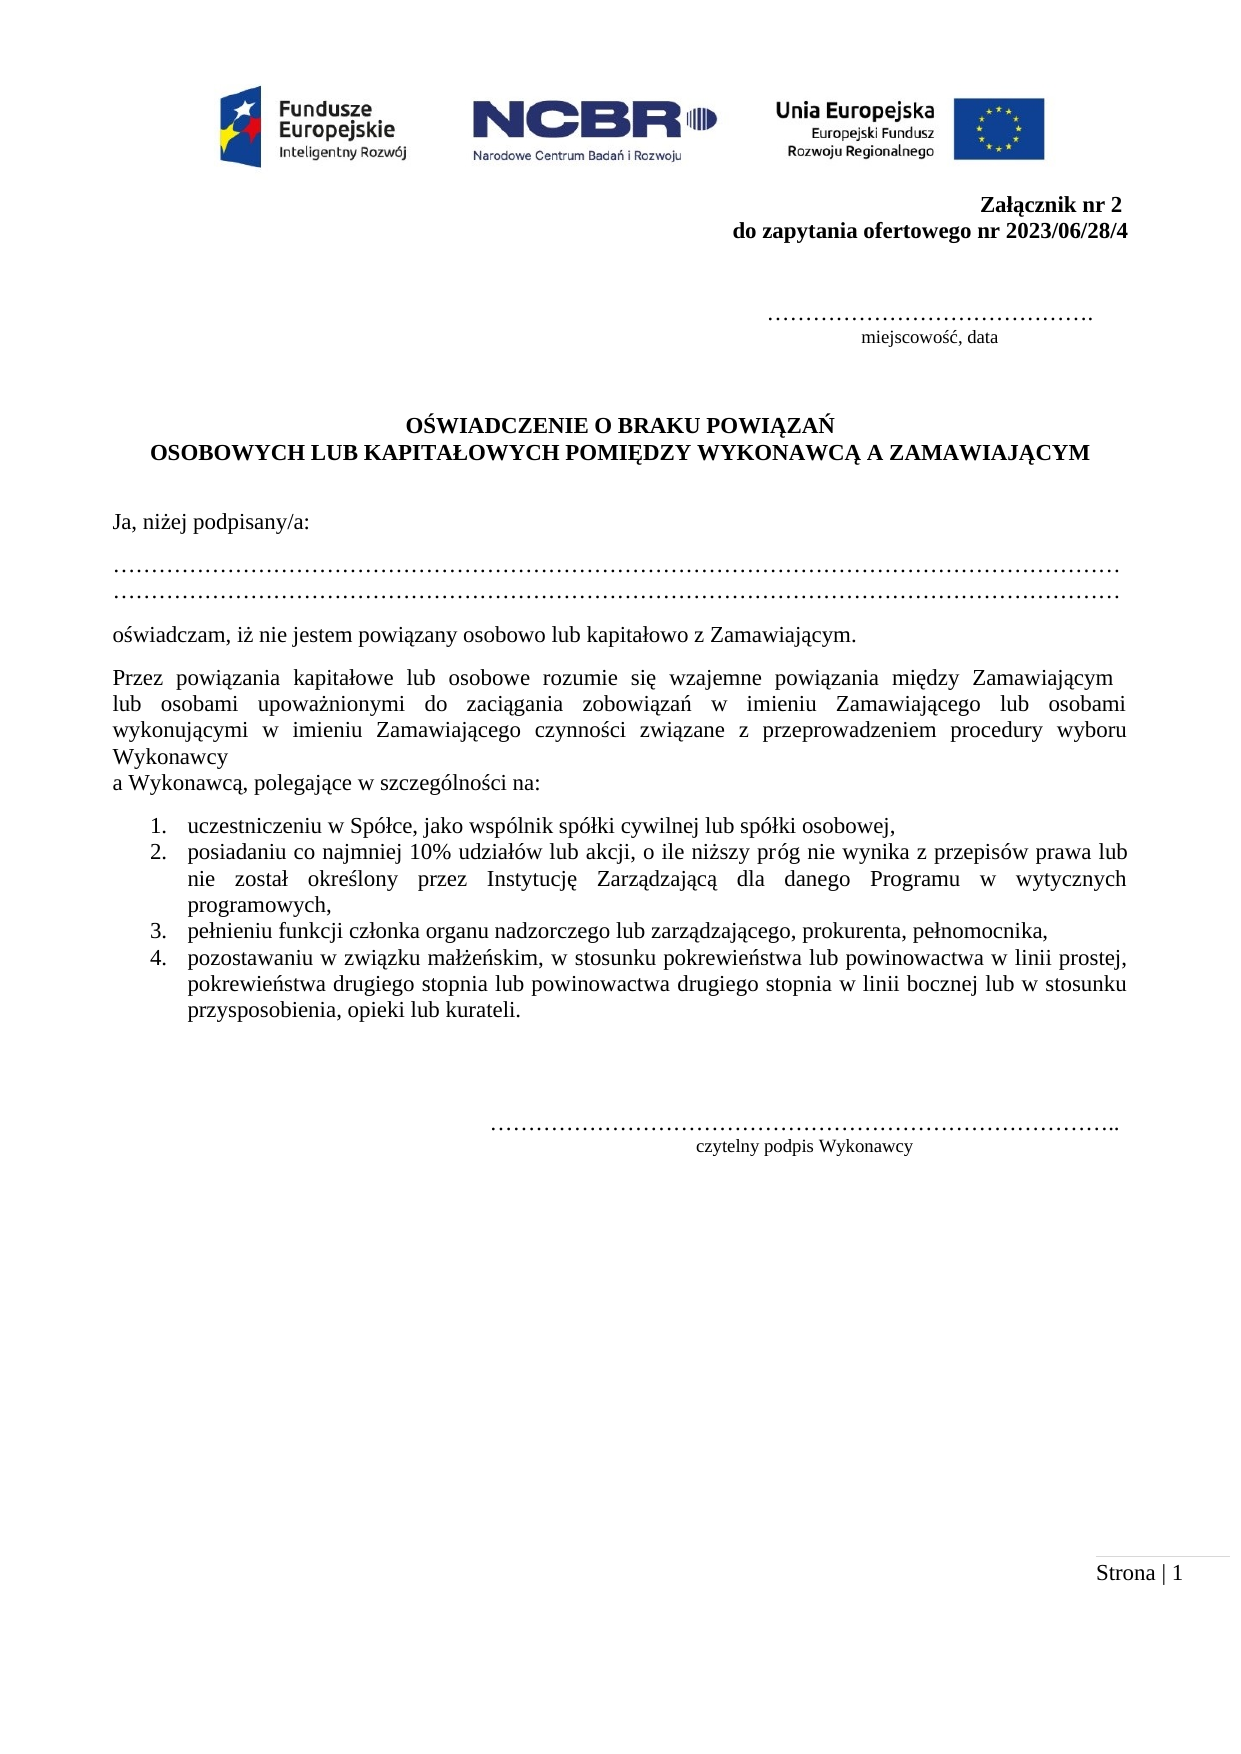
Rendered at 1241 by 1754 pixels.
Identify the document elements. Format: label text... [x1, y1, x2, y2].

list pełnieniu funkcji członka organu nadzorczego lub zarządzającego, prokurenta, pełnomocnika, [150, 917, 1128, 944]
text Przez powiązania kapitałowe lub osobowe rozumie się wzajemne powiązania między Zamawiającym lub osobami upoważnionymi do zaciągania zobowiązań w imieniu Zamawiającego lub osobami wykonującymi w imieniu Zamawiającego czynności związane z przeprowadzeniem procedury wyboru Wykonawcy a Wykonawcą, polegające w szczególności na: [112, 664, 1128, 795]
list pozostawaniu w związku małżeńskim, w stosunku pokrewieństwa lub powinowactwa w linii prostej, pokrewieństwa drugiego stopnia lub powinowactwa drugiego stopnia w linii bocznej lub w stosunku przysposobienia, opieki lub kurateli. [150, 944, 1128, 1023]
list uczestniczeniu w Spółce, jako wspólnik spółki cywilnej lub spółki osobowej, [150, 812, 1128, 838]
picture [200, 70, 1061, 192]
text ……………………………………. miejscowość, data [731, 299, 1128, 347]
text ………………………………………………………………………………………………………………………………………………………………………………………………………………………………………… [112, 551, 1128, 604]
text OSOBOWYCH LUB KAPITAŁOWYCH POMIĘDZY WYKONAWCĄ A ZAMAWIAJĄCYM [112, 439, 1128, 465]
text ……………………………………………………………………….. czytelny podpis Wykonawcy [481, 1109, 1128, 1157]
text oświadczam, iż nie jestem powiązany osobowo lub kapitałowo z Zamawiającym. [112, 621, 1128, 647]
text Ja, niżej podpisany/a: [112, 508, 1128, 534]
text OŚWIADCZENIE O BRAKU POWIĄZAŃ [112, 412, 1128, 439]
text Załącznik nr 2 do zapytania ofertowego nr 2023/06/28/4 [112, 191, 1128, 244]
list posiadaniu co najmniej 10% udziałów lub akcji, o ile niższy próg nie wynika z przepisów prawa lub nie został określony przez Instytucję Zarządzającą dla danego Programu w wytycznych programowych, [150, 838, 1128, 917]
